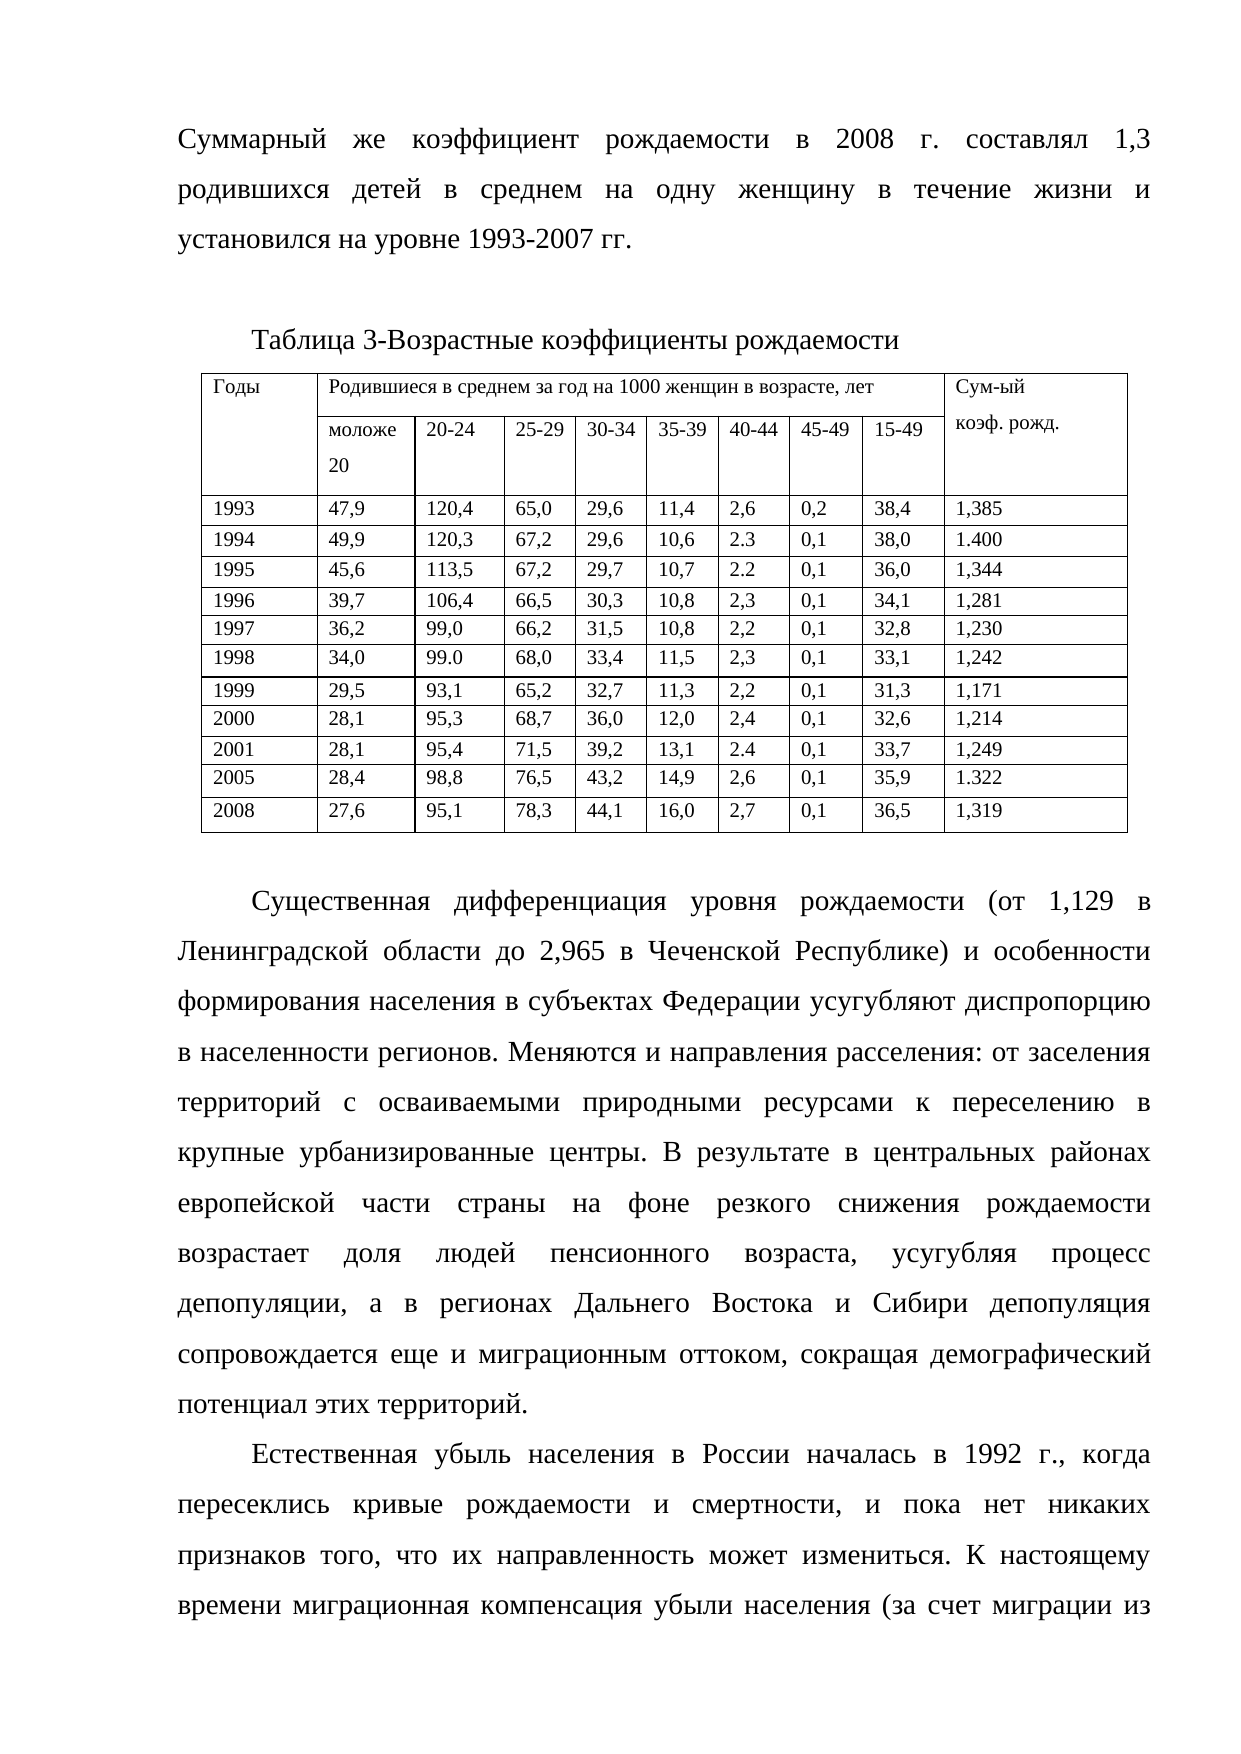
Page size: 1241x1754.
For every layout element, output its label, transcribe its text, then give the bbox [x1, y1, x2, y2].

table_cell 1999 [202, 678, 317, 705]
table_cell 44,1 [576, 798, 646, 832]
table_cell 1,214 [945, 706, 1127, 736]
table_cell 0,1 [790, 588, 862, 615]
table_cell 11,3 [647, 678, 718, 705]
table_cell 1993 [202, 496, 317, 525]
table_cell 120,4 [416, 496, 504, 525]
table_cell 1994 [202, 526, 317, 556]
table_cell 36,5 [863, 798, 944, 832]
table_cell 0,1 [790, 737, 862, 764]
table_cell 1,319 [945, 798, 1127, 832]
table_cell 0,1 [790, 616, 862, 644]
table_cell 31,3 [863, 678, 944, 705]
table_cell 1997 [202, 616, 317, 644]
table_cell 2.2 [719, 557, 789, 587]
table_cell 33,1 [863, 645, 944, 676]
table_cell 2,3 [719, 645, 789, 676]
table_cell 67,2 [505, 526, 575, 556]
table_cell 12,0 [647, 706, 718, 736]
table_cell 1,385 [945, 496, 1127, 525]
table_cell 29,6 [576, 526, 646, 556]
table_cell 40-44 [719, 417, 789, 495]
table_header Сум-ый коэф. рожд. [945, 374, 1127, 495]
table_cell 2,2 [719, 616, 789, 644]
table_cell 0,1 [790, 765, 862, 797]
table_cell 1,344 [945, 557, 1127, 587]
table_cell 99,0 [416, 616, 504, 644]
table_cell 113,5 [416, 557, 504, 587]
table_cell 1996 [202, 588, 317, 615]
table_cell 71,5 [505, 737, 575, 764]
table_cell 0,1 [790, 798, 862, 832]
table_cell 36,2 [318, 616, 414, 644]
table_cell 98,8 [416, 765, 504, 797]
table_cell 15-49 [863, 417, 944, 495]
table_cell 43,2 [576, 765, 646, 797]
table_cell 28,1 [318, 706, 414, 736]
table_cell 45-49 [790, 417, 862, 495]
text Таблица 3-Возрастные коэффициенты рождаемости [177, 322, 1152, 356]
table_cell 78,3 [505, 798, 575, 832]
table_cell 95,4 [416, 737, 504, 764]
table_cell 29,5 [318, 678, 414, 705]
table_cell 32,8 [863, 616, 944, 644]
table_cell 2.3 [719, 526, 789, 556]
table_cell 14,9 [647, 765, 718, 797]
table_cell 31,5 [576, 616, 646, 644]
table_cell 36,0 [576, 706, 646, 736]
table_cell 29,7 [576, 557, 646, 587]
table_cell 1995 [202, 557, 317, 587]
table_cell 30,3 [576, 588, 646, 615]
table_cell 36,0 [863, 557, 944, 587]
table_cell 0,1 [790, 557, 862, 587]
table_cell 1.400 [945, 526, 1127, 556]
table_cell 47,9 [318, 496, 414, 525]
table_cell 32,6 [863, 706, 944, 736]
table_cell 66,5 [505, 588, 575, 615]
table_cell 95,1 [416, 798, 504, 832]
table_cell 0,1 [790, 678, 862, 705]
table_cell 28,1 [318, 737, 414, 764]
table_cell 2,4 [719, 706, 789, 736]
table_cell 106,4 [416, 588, 504, 615]
table_cell 38,4 [863, 496, 944, 525]
table_cell 1.322 [945, 765, 1127, 797]
table_cell 1,242 [945, 645, 1127, 676]
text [177, 121, 1152, 255]
table_cell 34,0 [318, 645, 414, 676]
table_cell 10,8 [647, 588, 718, 615]
table_cell 95,3 [416, 706, 504, 736]
table_cell 2,2 [719, 678, 789, 705]
table_cell 2000 [202, 706, 317, 736]
table_cell 0,1 [790, 645, 862, 676]
table_cell 2.4 [719, 737, 789, 764]
table_cell 10,8 [647, 616, 718, 644]
table_cell 2,7 [719, 798, 789, 832]
table_cell 13,1 [647, 737, 718, 764]
table_cell 39,2 [576, 737, 646, 764]
table_cell 30-34 [576, 417, 646, 495]
table_cell 10,6 [647, 526, 718, 556]
table_cell 66,2 [505, 616, 575, 644]
table_cell 99.0 [416, 645, 504, 676]
table_cell 45,6 [318, 557, 414, 587]
table_cell 33,4 [576, 645, 646, 676]
table_cell 67,2 [505, 557, 575, 587]
text Существенная дифференциация уровня рождаемости (от 1,129 в Ленинградской области до 2,965 в Чеченской Республике) и особенности формирования населения в субъектах Федерации усугубляют диспропорцию в населенности регионов. Меняются и направления расселения: от заселения территорий с осваиваемыми природными ресурсами к переселению в крупные урбанизированные центры. В результате в центральных районах европейской части страны на фоне резкого снижения рождаемости возрастает доля людей пенсионного возраста, усугубляя процесс депопуляции, а в регионах Дальнего Востока и Сибири депопуляция сопровождается еще и миграционным оттоком, сокращая демографический потенциал этих территорий. [177, 883, 1152, 1419]
table_cell 1998 [202, 645, 317, 676]
table_cell 49,9 [318, 526, 414, 556]
table_cell 2,3 [719, 588, 789, 615]
table_cell 2,6 [719, 496, 789, 525]
table_cell 16,0 [647, 798, 718, 832]
table_cell 35,9 [863, 765, 944, 797]
table_cell 68,0 [505, 645, 575, 676]
table_cell 27,6 [318, 798, 414, 832]
table_cell 1,171 [945, 678, 1127, 705]
table_cell 1,249 [945, 737, 1127, 764]
table_cell 0,2 [790, 496, 862, 525]
table_cell моложе 20 [318, 417, 414, 495]
table_cell 28,4 [318, 765, 414, 797]
table_cell 32,7 [576, 678, 646, 705]
table_cell 0,1 [790, 706, 862, 736]
table_cell 2008 [202, 798, 317, 832]
table_cell 120,3 [416, 526, 504, 556]
table_cell 65,2 [505, 678, 575, 705]
table_cell 25-29 [505, 417, 575, 495]
table_cell 33,7 [863, 737, 944, 764]
table_cell 2005 [202, 765, 317, 797]
table_cell 29,6 [576, 496, 646, 525]
table_cell 76,5 [505, 765, 575, 797]
table_cell 93,1 [416, 678, 504, 705]
table_cell 2001 [202, 737, 317, 764]
table_cell 11,5 [647, 645, 718, 676]
table_header Родившиеся в среднем за год на 1000 женщин в возрасте, лет [318, 374, 944, 416]
table_cell 35-39 [647, 417, 718, 495]
table_cell 65,0 [505, 496, 575, 525]
table_cell 10,7 [647, 557, 718, 587]
table_cell 0,1 [790, 526, 862, 556]
table_cell 1,281 [945, 588, 1127, 615]
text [177, 1436, 1152, 1621]
table_header Годы [202, 374, 317, 495]
table_cell 20-24 [416, 417, 504, 495]
table_cell 39,7 [318, 588, 414, 615]
table_cell 11,4 [647, 496, 718, 525]
table_cell 2,6 [719, 765, 789, 797]
table_cell 34,1 [863, 588, 944, 615]
table_cell 1,230 [945, 616, 1127, 644]
table_cell 68,7 [505, 706, 575, 736]
table_cell 38,0 [863, 526, 944, 556]
